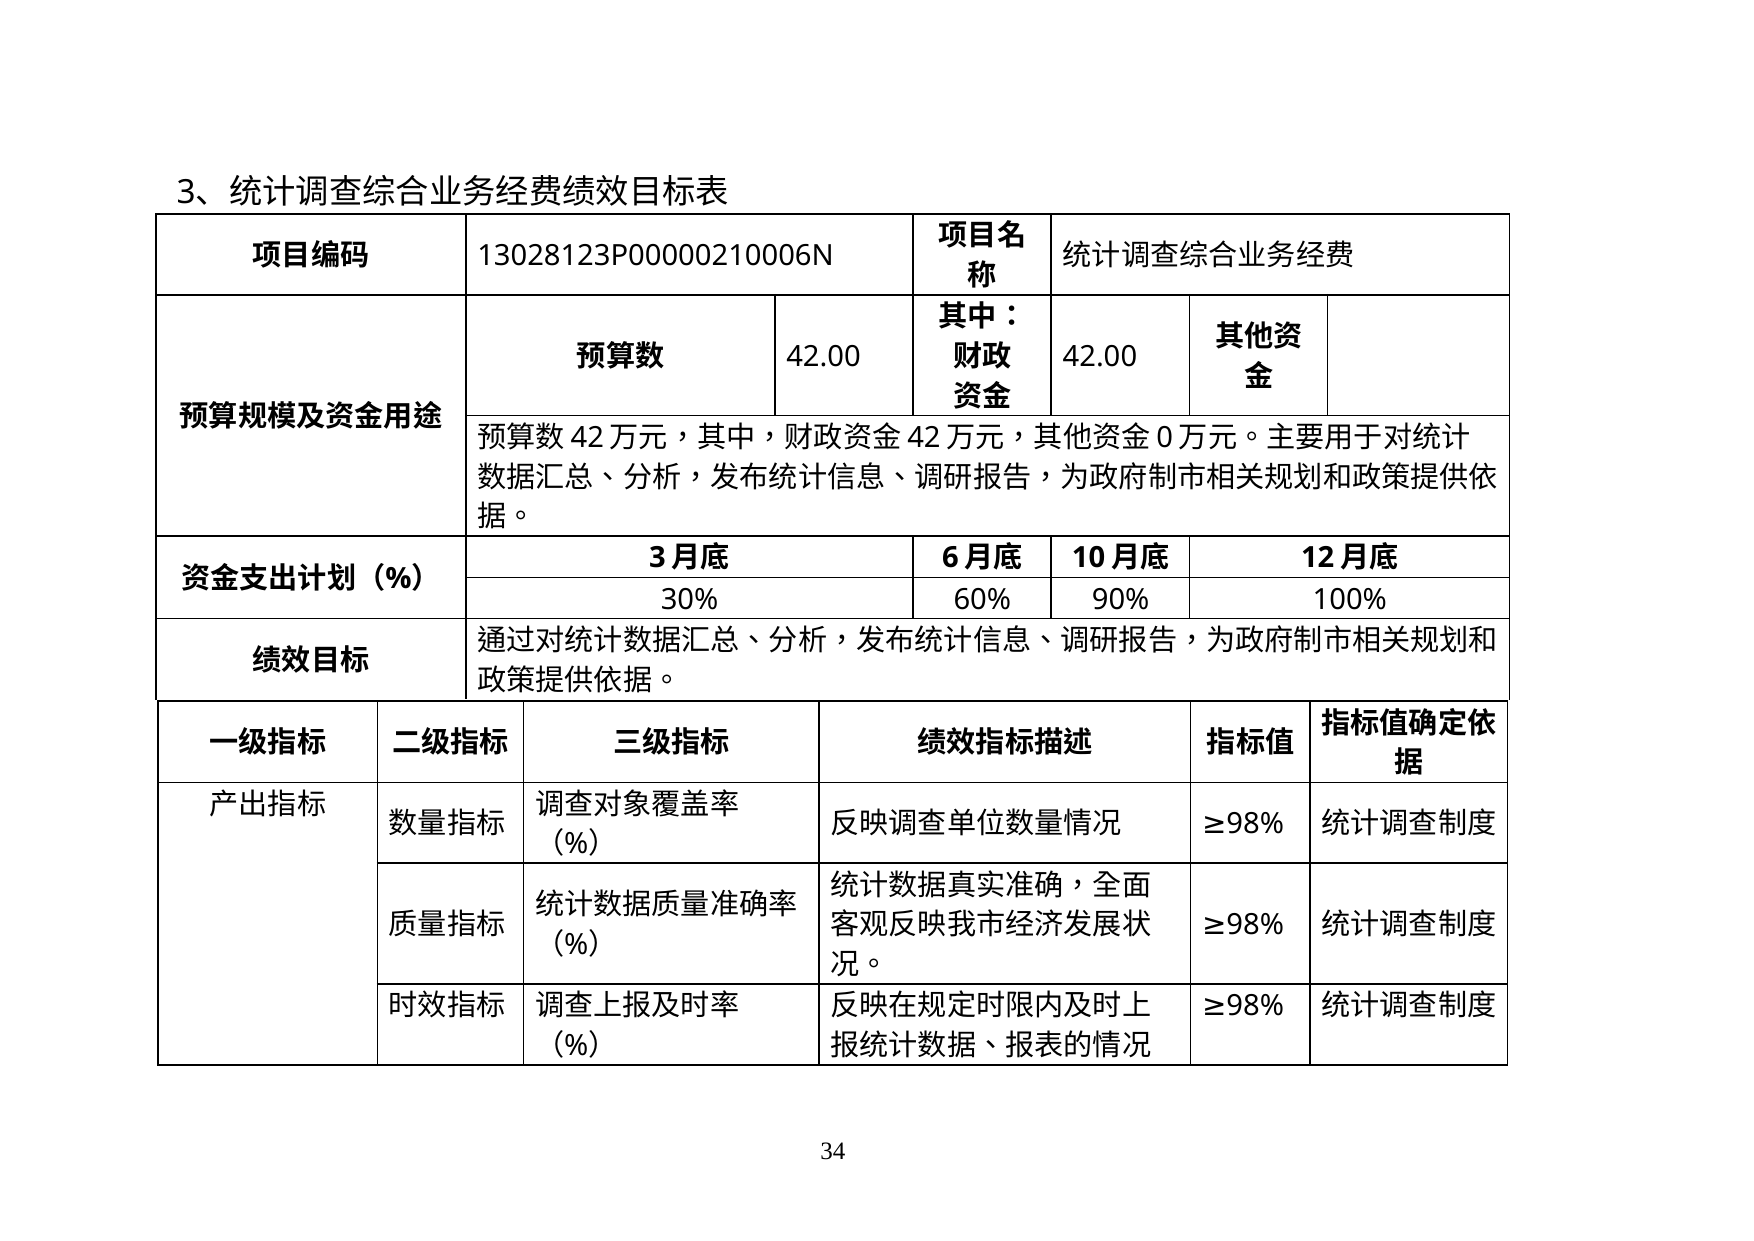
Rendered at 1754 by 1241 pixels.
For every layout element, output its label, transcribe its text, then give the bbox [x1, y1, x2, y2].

table_cell 10月底 [1052, 537, 1189, 576]
table_cell 60% [914, 578, 1050, 618]
table_cell 其中：财政 资金 [914, 296, 1050, 414]
table_header 统计调查综合业务经费 [1052, 215, 1509, 294]
table_cell 预算数 [467, 296, 774, 414]
table_cell 统计数据质量准确率（%） [524, 864, 818, 983]
table_header 项目编码 [157, 215, 465, 294]
table_cell [1328, 296, 1509, 414]
table_cell 30% [467, 578, 912, 618]
table_cell 6月底 [914, 537, 1050, 576]
table_cell 调查上报及时率（%） [524, 985, 818, 1064]
table_cell 统计调查制度 [1311, 783, 1507, 862]
table_cell 通过对统计数据汇总、分析，发布统计信息、调研报告，为政府制市相关规划和政策提供依据。 [467, 619, 1509, 699]
table_cell ≥98% [1191, 985, 1309, 1064]
table_cell 统计调查制度 [1311, 864, 1507, 983]
table_header 指标值确定依据 [1311, 702, 1507, 781]
table_cell 统计数据真实准确，全面客观反映我市经济发展状况。 [820, 864, 1190, 983]
table_cell 质量指标 [378, 864, 523, 983]
table_cell 其他资金 [1190, 296, 1327, 414]
table_cell 42.00 [776, 296, 912, 414]
text 3、统计调查综合业务经费绩效目标表 [118, 164, 1547, 213]
table_header 项目名称 [914, 215, 1050, 294]
table_header 13028123P00000210006N [467, 215, 912, 294]
table_cell 统计调查制度 [1311, 985, 1507, 1064]
table_cell 12月底 [1190, 537, 1509, 576]
table_cell ≥98% [1191, 864, 1309, 983]
table_cell 资金支出计划（%） [157, 537, 465, 618]
table_header 绩效指标描述 [820, 702, 1190, 781]
table_cell 预算数42万元，其中，财政资金42万元，其他资金0万元。主要用于对统计数据汇总、分析，发布统计信息、调研报告，为政府制市相关规划和政策提供依据。 [467, 416, 1509, 535]
table_cell 时效指标 [378, 985, 523, 1064]
table_cell 数量指标 [378, 783, 523, 862]
table_cell 绩效目标 [157, 619, 465, 699]
table_header 三级指标 [524, 702, 818, 781]
table_cell 产出指标 [159, 783, 377, 1064]
table_cell 3月底 [467, 537, 912, 576]
table_header 一级指标 [159, 702, 377, 781]
table_cell 反映在规定时限内及时上报统计数据、报表的情况 [820, 985, 1190, 1064]
table_cell 预算规模及资金用途 [157, 296, 465, 535]
table_header 指标值 [1191, 702, 1309, 781]
table_header 二级指标 [378, 702, 523, 781]
table_cell 90% [1052, 578, 1189, 618]
table_cell 反映调查单位数量情况 [820, 783, 1190, 862]
table_cell 调查对象覆盖率（%） [524, 783, 818, 862]
table_cell 100% [1190, 578, 1509, 618]
table_cell ≥98% [1191, 783, 1309, 862]
table_cell 42.00 [1052, 296, 1189, 414]
